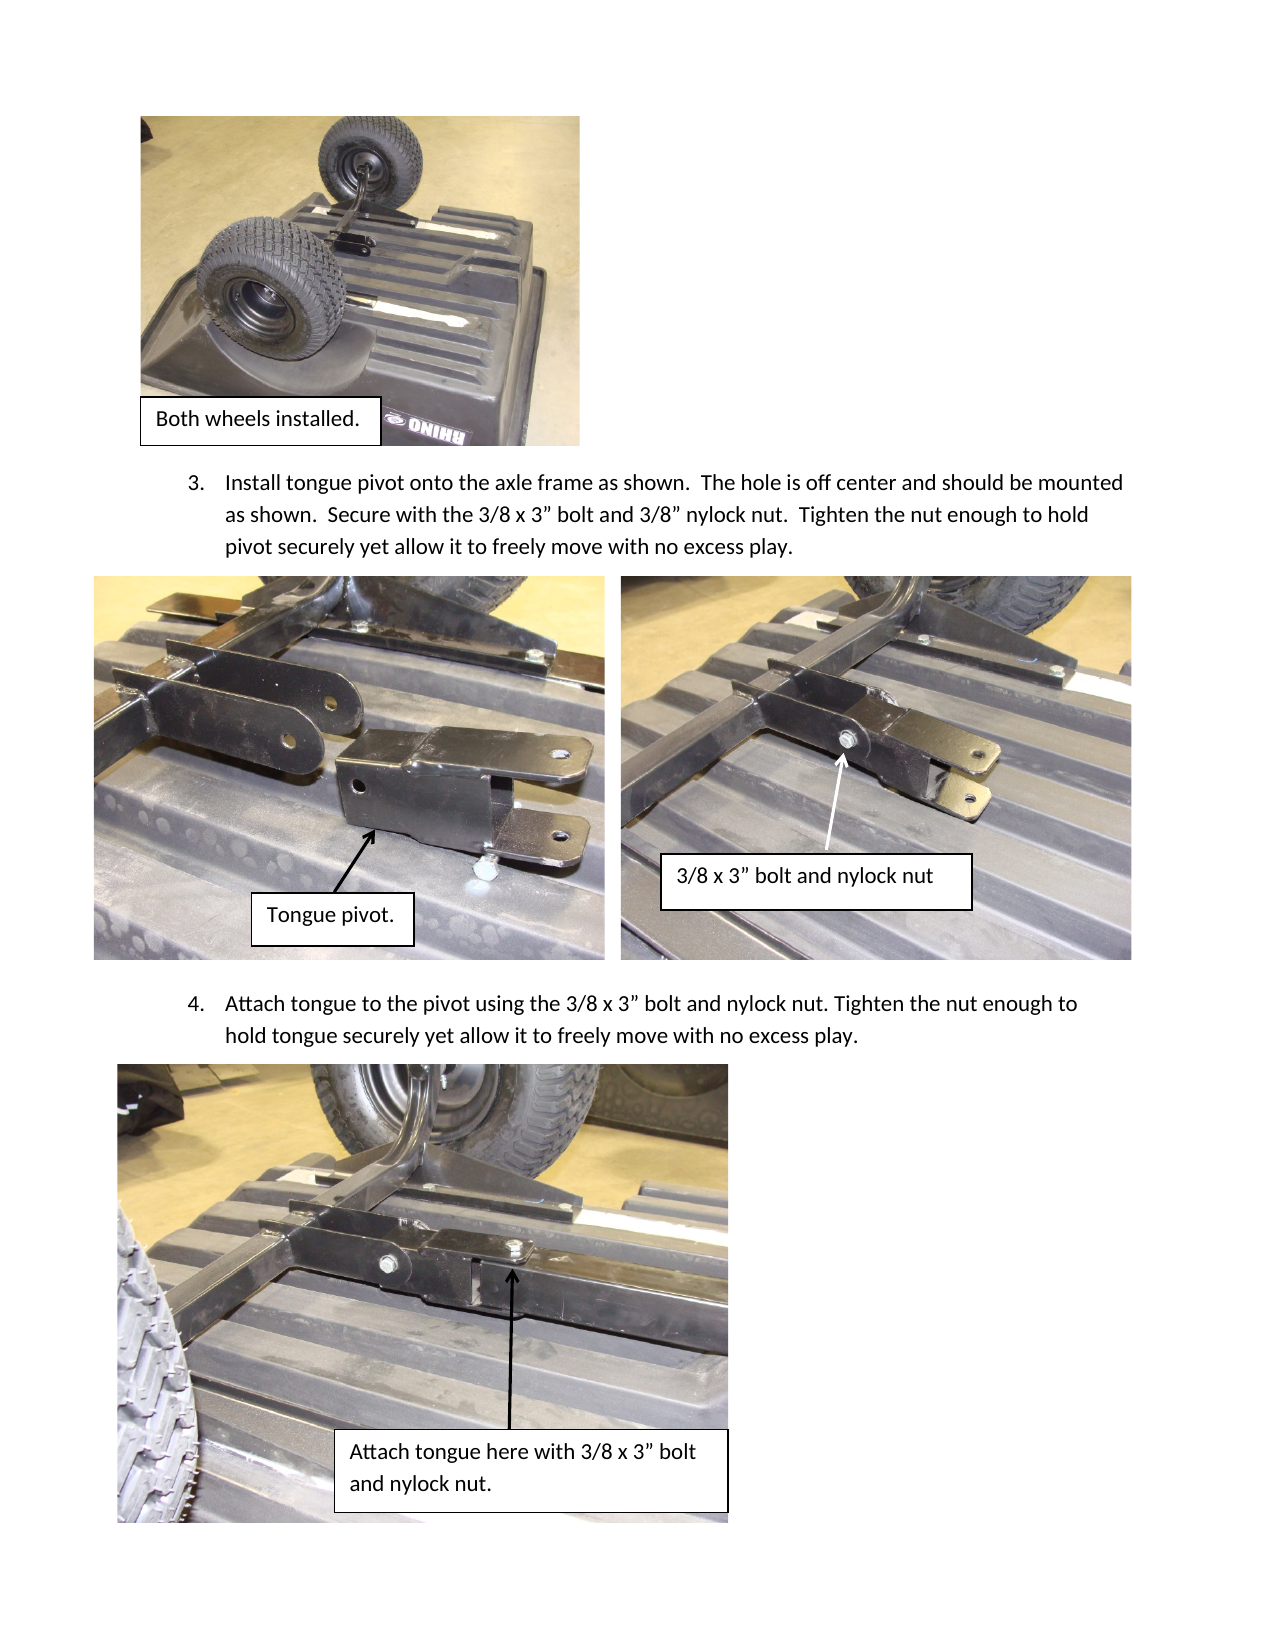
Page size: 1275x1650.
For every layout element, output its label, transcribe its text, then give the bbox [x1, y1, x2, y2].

list Attach tongue to the pivot using the 3/8 x 3” bolt and nylock nut. Tighten the nut enough to hold tongue securely yet allow it to freely move with no excess play. [187, 989, 1125, 1049]
list Install tongue pivot onto the axle frame as shown. The hole is off center and should be mounted as shown. Secure with the 3/8 x 3” bolt and 3/8” nylock nut. Tighten the nut enough to hold pivot securely yet allow it to freely move with no excess play. [187, 468, 1125, 561]
picture [620, 576, 1132, 960]
picture [140, 116, 580, 446]
picture [117, 1064, 729, 1523]
picture [93, 576, 605, 960]
